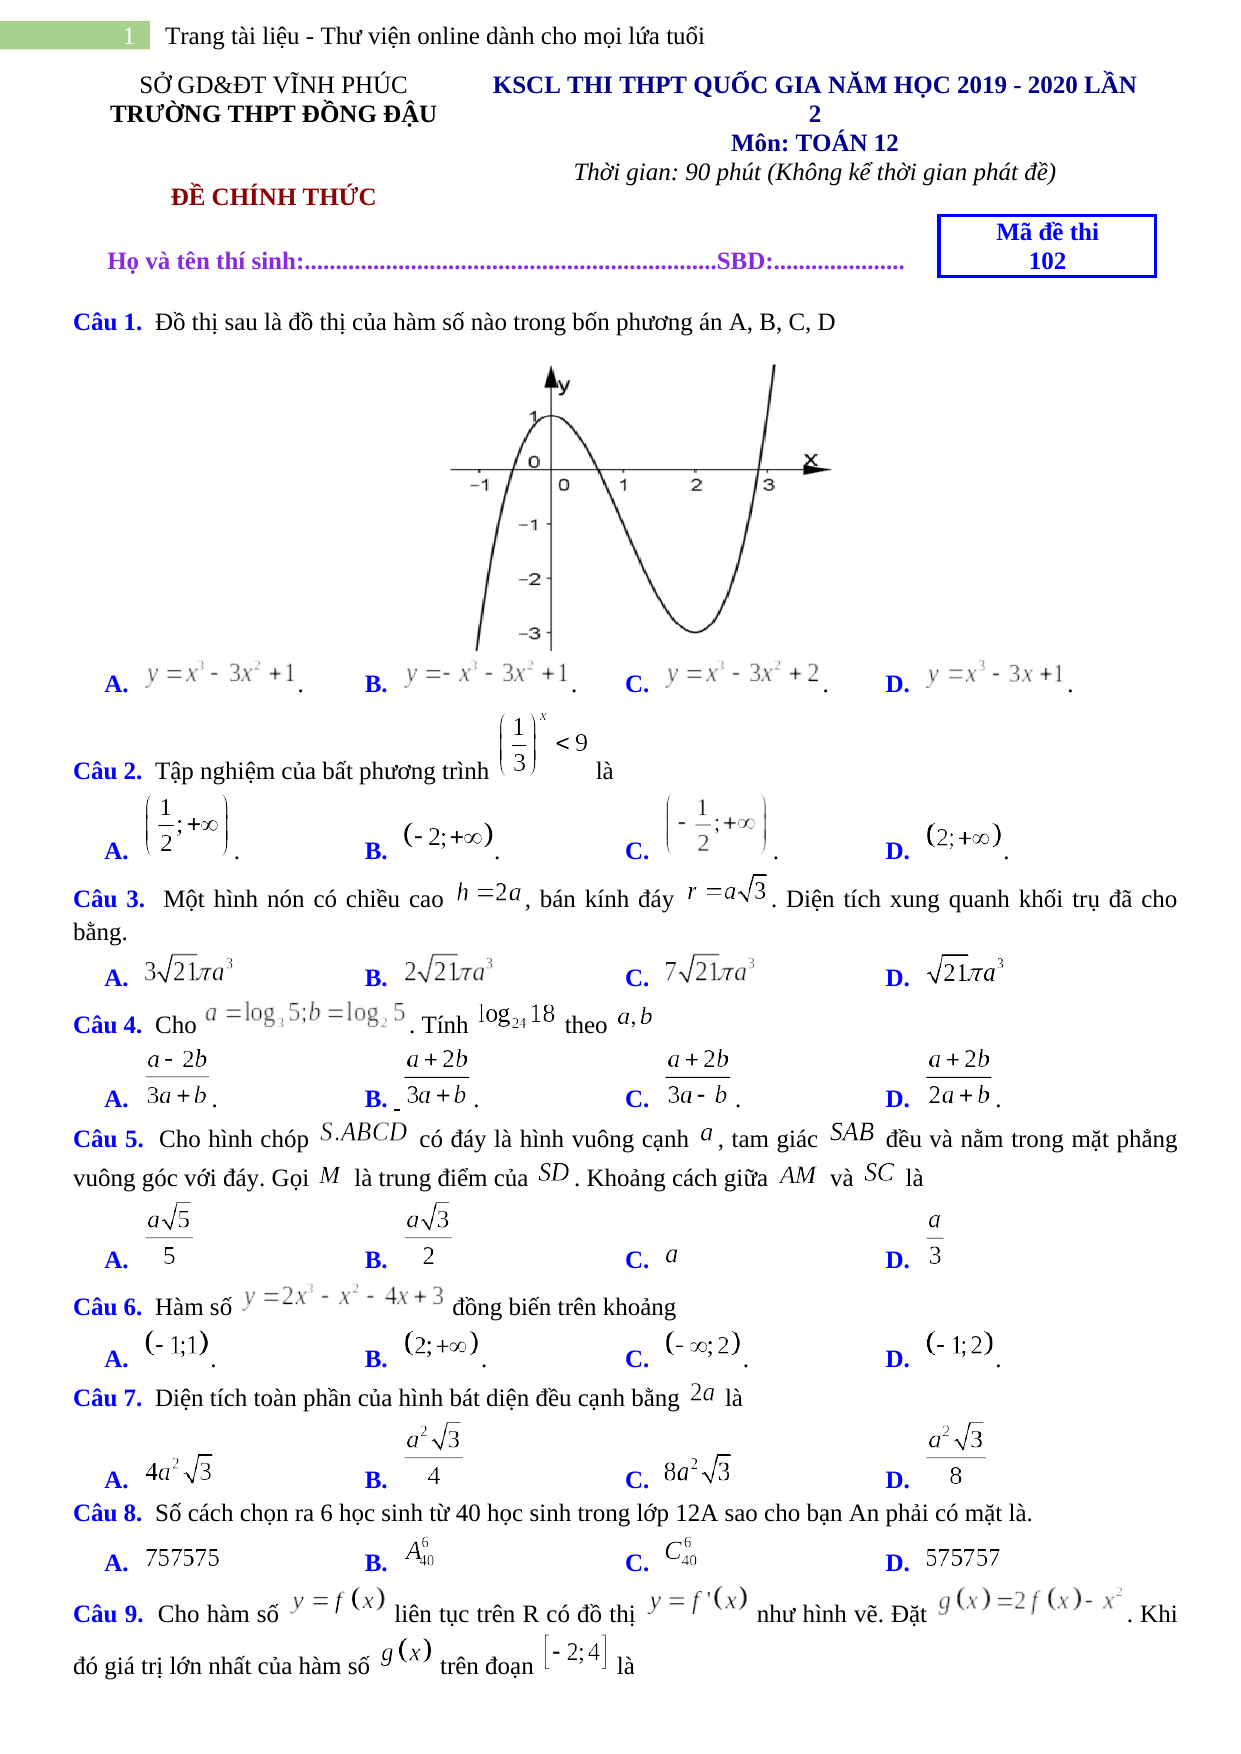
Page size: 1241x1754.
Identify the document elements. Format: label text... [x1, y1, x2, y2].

text Câu 5. Cho hình chóp có đáy là hình vuông cạnh , tam giác đều và nằm trong mặt phẳng vuông góc với đáy. Gọi là trung điểm của . Khoảng cách giữa và là [73, 1117, 1178, 1192]
text Câu 1. Đồ thị sau là đồ thị của hàm số nào trong bốn phương án A, B, C, D [73, 307, 1178, 335]
text A. . B. . C. . D. . [73, 655, 1178, 698]
text Câu 3. Một hình nón có chiều cao , bán kính đáy . Diện tích xung quanh khối trụ đã cho bằng. [73, 869, 1178, 945]
text Câu 4. Cho . Tính theo [73, 996, 1178, 1039]
text A. . B. . C. . D. . [73, 1043, 1178, 1113]
text Câu 6. Hàm số đồng biến trên khoảng [73, 1278, 1178, 1321]
text A. . B. . C. . D. . [73, 789, 1178, 865]
picture [447, 339, 835, 651]
text A. B. C. D. [73, 1531, 1178, 1577]
text A. B. C. D. [73, 950, 1178, 992]
text Câu 9. Cho hàm số liên tục trên R có đồ thị như hình vẽ. Đặt . Khi đó giá trị lớn nhất của hàm số trên đoạn là [73, 1581, 1178, 1680]
text A. B. C. D. [73, 1196, 1178, 1274]
text Câu 2. Tập nghiệm của bất phương trình là [73, 702, 1178, 785]
table_cell Họ và tên thí sinh:..................................................................SBD:..................... [73, 214, 937, 275]
text Câu 8. Số cách chọn ra 6 học sinh từ 40 học sinh trong lớp 12A sao cho bạn An phải có mặt là. [73, 1498, 1178, 1527]
table_cell Mã đề thi 102 [941, 217, 1154, 275]
text A. B. C. D. [73, 1417, 1178, 1494]
table_header SỞ GD&ĐT VĨNH PHÚC TRƯỜNG THPT ĐỒNG ĐẬU ĐỀ CHÍNH THỨC [73, 70, 474, 214]
text Câu 7. Diện tích toàn phần của hình bát diện đều cạnh bằng là [73, 1377, 1178, 1412]
table_header KSCL THI THPT QUỐC GIA NĂM HỌC 2019 - 2020 LẦN 2 Môn: TOÁN 12 Thời gian: 90 phút (Không kể thời gian phát đề) [474, 70, 1156, 214]
text A. . B. . C. . D. . [73, 1325, 1178, 1373]
